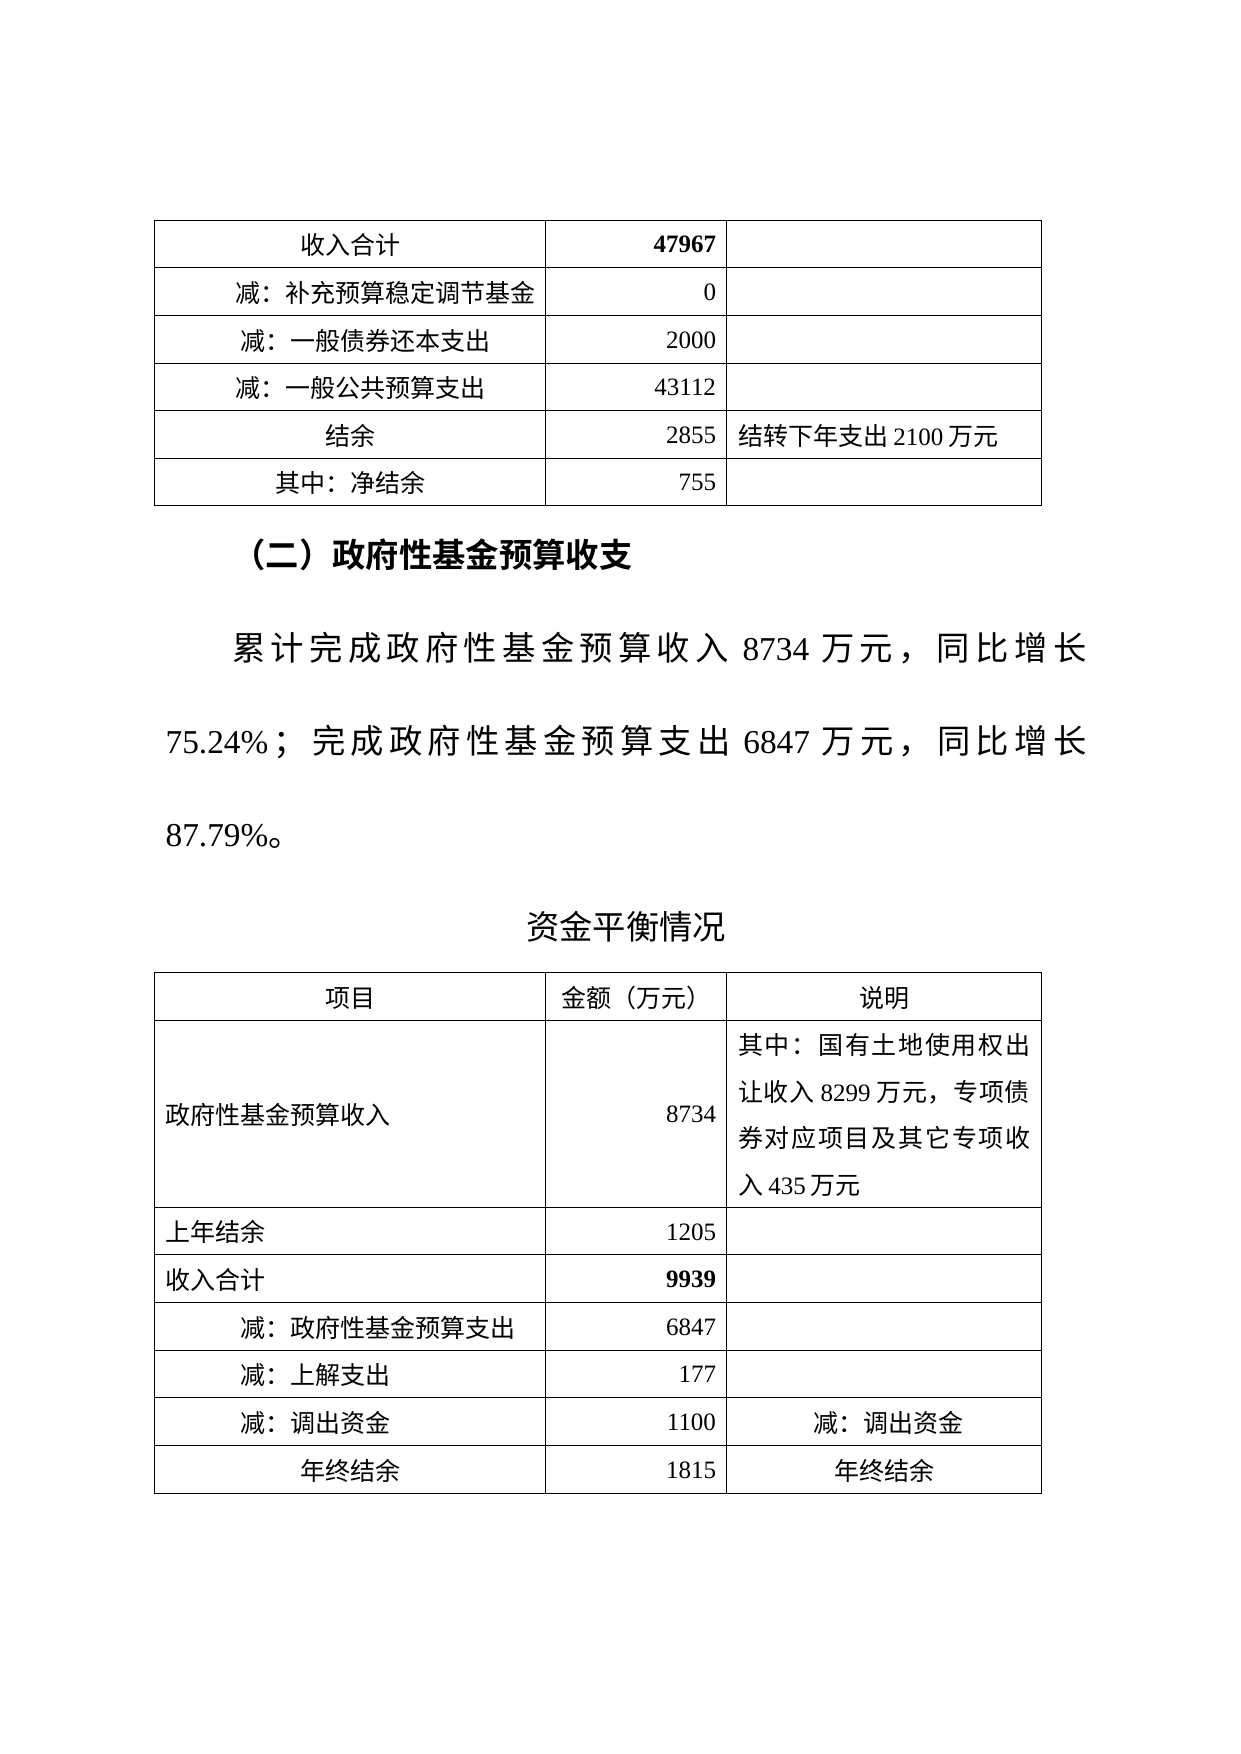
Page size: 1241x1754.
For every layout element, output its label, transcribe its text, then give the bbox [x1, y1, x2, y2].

table_cell 上年结余 [155, 1208, 545, 1254]
text 资金平衡情况 [165, 879, 1087, 972]
table_cell [727, 459, 1041, 505]
table_cell [727, 316, 1041, 362]
table_cell 0 [546, 268, 726, 315]
table_cell 755 [546, 459, 726, 505]
table_cell 9939 [546, 1255, 726, 1302]
table_cell 43112 [546, 364, 726, 410]
table_cell [727, 268, 1041, 315]
table_cell 减：补充预算稳定调节基金 [155, 268, 545, 315]
table_cell 年终结余 [727, 1446, 1041, 1492]
table_cell 2000 [546, 316, 726, 362]
table_cell [727, 1255, 1041, 1302]
table_cell [727, 364, 1041, 410]
table_cell 减：调出资金 [727, 1398, 1041, 1445]
table_cell 减：一般债券还本支出 [155, 316, 545, 362]
table_cell 其中：净结余 [155, 459, 545, 505]
table_cell 年终结余 [155, 1446, 545, 1492]
table_cell 1205 [546, 1208, 726, 1254]
table_cell [727, 1303, 1041, 1349]
table_cell 收入合计 [155, 1255, 545, 1302]
table_cell [727, 1351, 1041, 1397]
table_header 说明 [727, 973, 1041, 1019]
text 累计完成政府性基金预算收入8734万元，同比增长75.24%；完成政府性基金预算支出6847万元，同比增长87.79%。 [165, 599, 1087, 879]
table_cell 1100 [546, 1398, 726, 1445]
text （二）政府性基金预算收支 [165, 506, 1087, 599]
table_cell 8734 [546, 1021, 726, 1207]
table_cell 177 [546, 1351, 726, 1397]
table_cell 收入合计 [155, 221, 545, 267]
table_cell [727, 1208, 1041, 1254]
table_cell 减：上解支出 [155, 1351, 545, 1397]
table_cell 结余 [155, 411, 545, 458]
table_cell 政府性基金预算收入 [155, 1021, 545, 1207]
table_cell 6847 [546, 1303, 726, 1349]
table_cell 减：调出资金 [155, 1398, 545, 1445]
table_cell 1815 [546, 1446, 726, 1492]
table_header 项目 [155, 973, 545, 1019]
table_cell 减：政府性基金预算支出 [155, 1303, 545, 1349]
table_cell 减：一般公共预算支出 [155, 364, 545, 410]
table_cell 其中：国有土地使用权出让收入8299万元，专项债券对应项目及其它专项收入435万元 [727, 1021, 1041, 1207]
table_cell 47967 [546, 221, 726, 267]
table_header 金额（万元） [546, 973, 726, 1019]
table_cell 2855 [546, 411, 726, 458]
table_cell [727, 221, 1041, 267]
table_cell 结转下年支出2100万元 [727, 411, 1041, 458]
